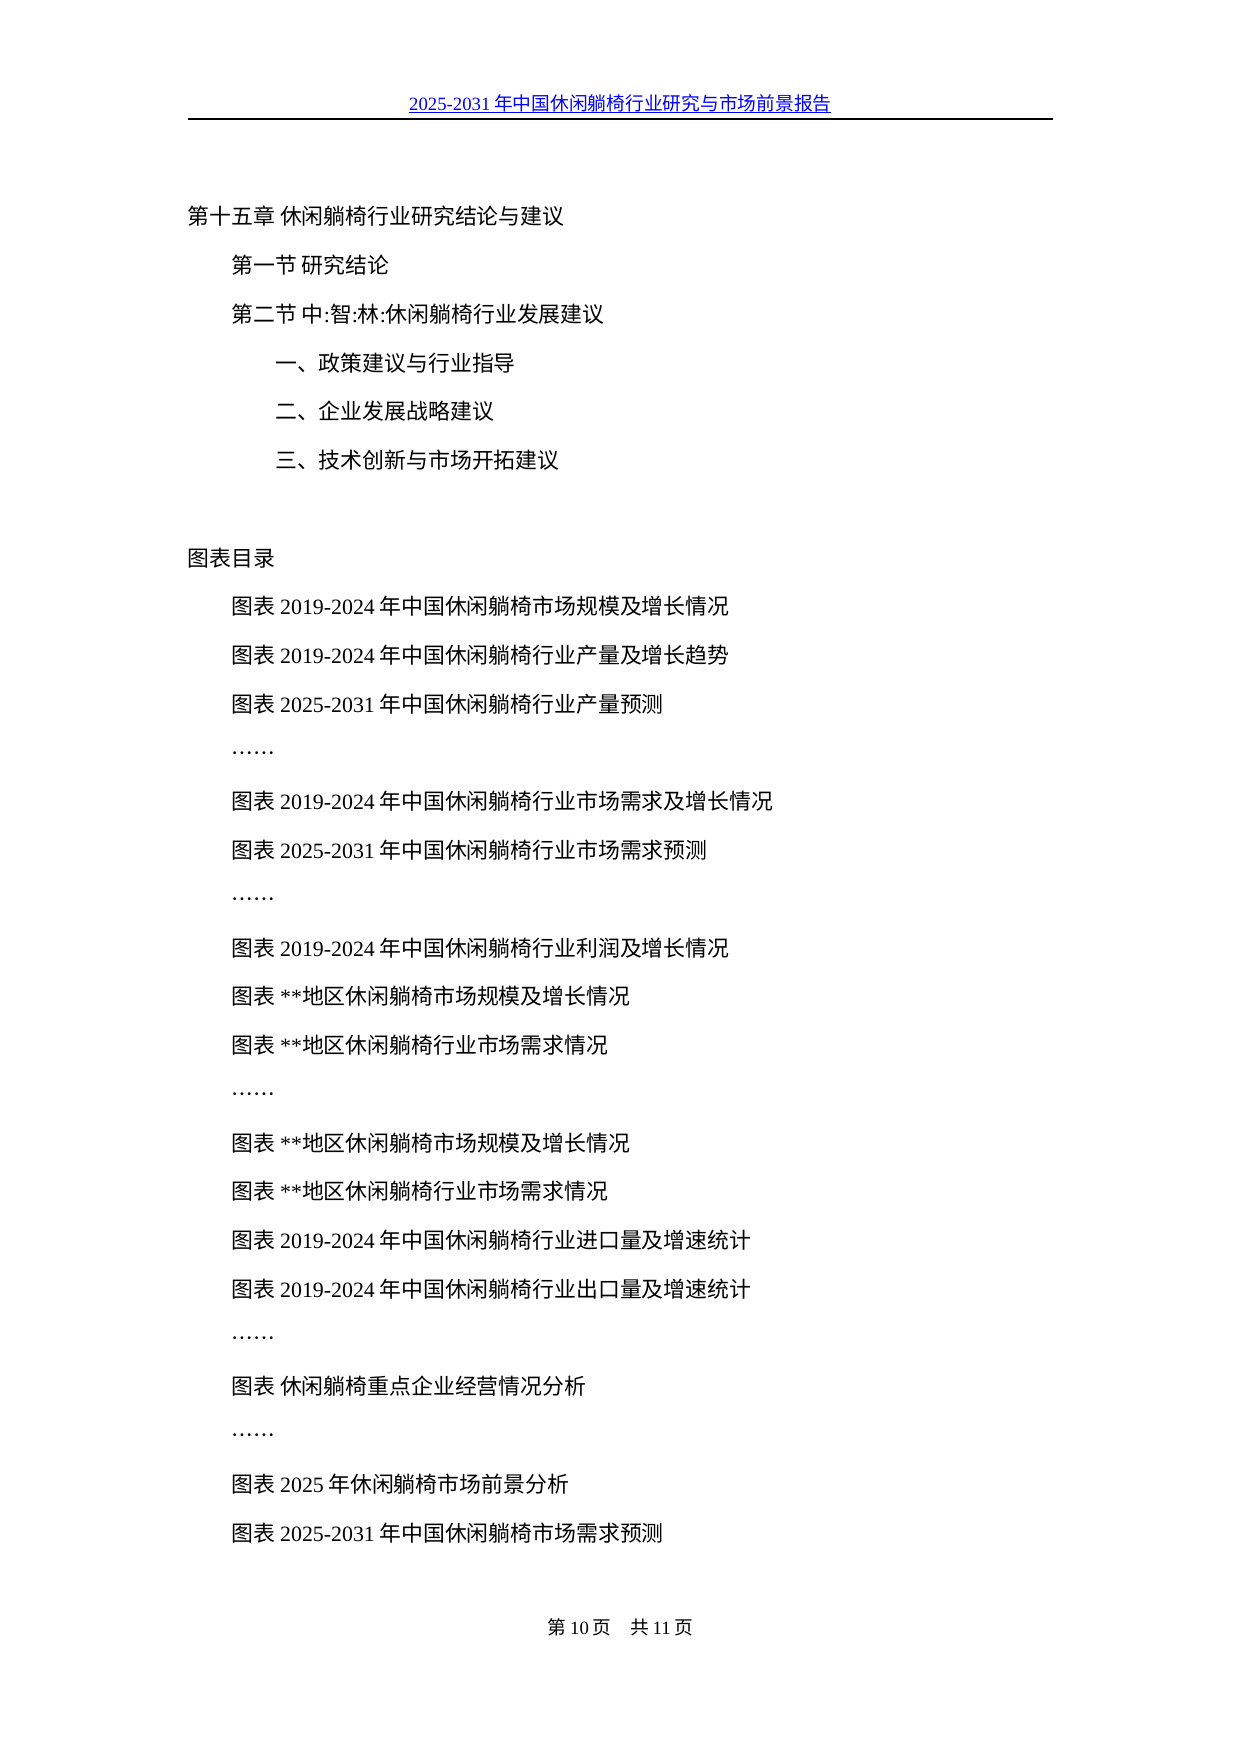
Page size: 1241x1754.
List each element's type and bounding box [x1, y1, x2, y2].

text [187, 150, 1053, 1548]
